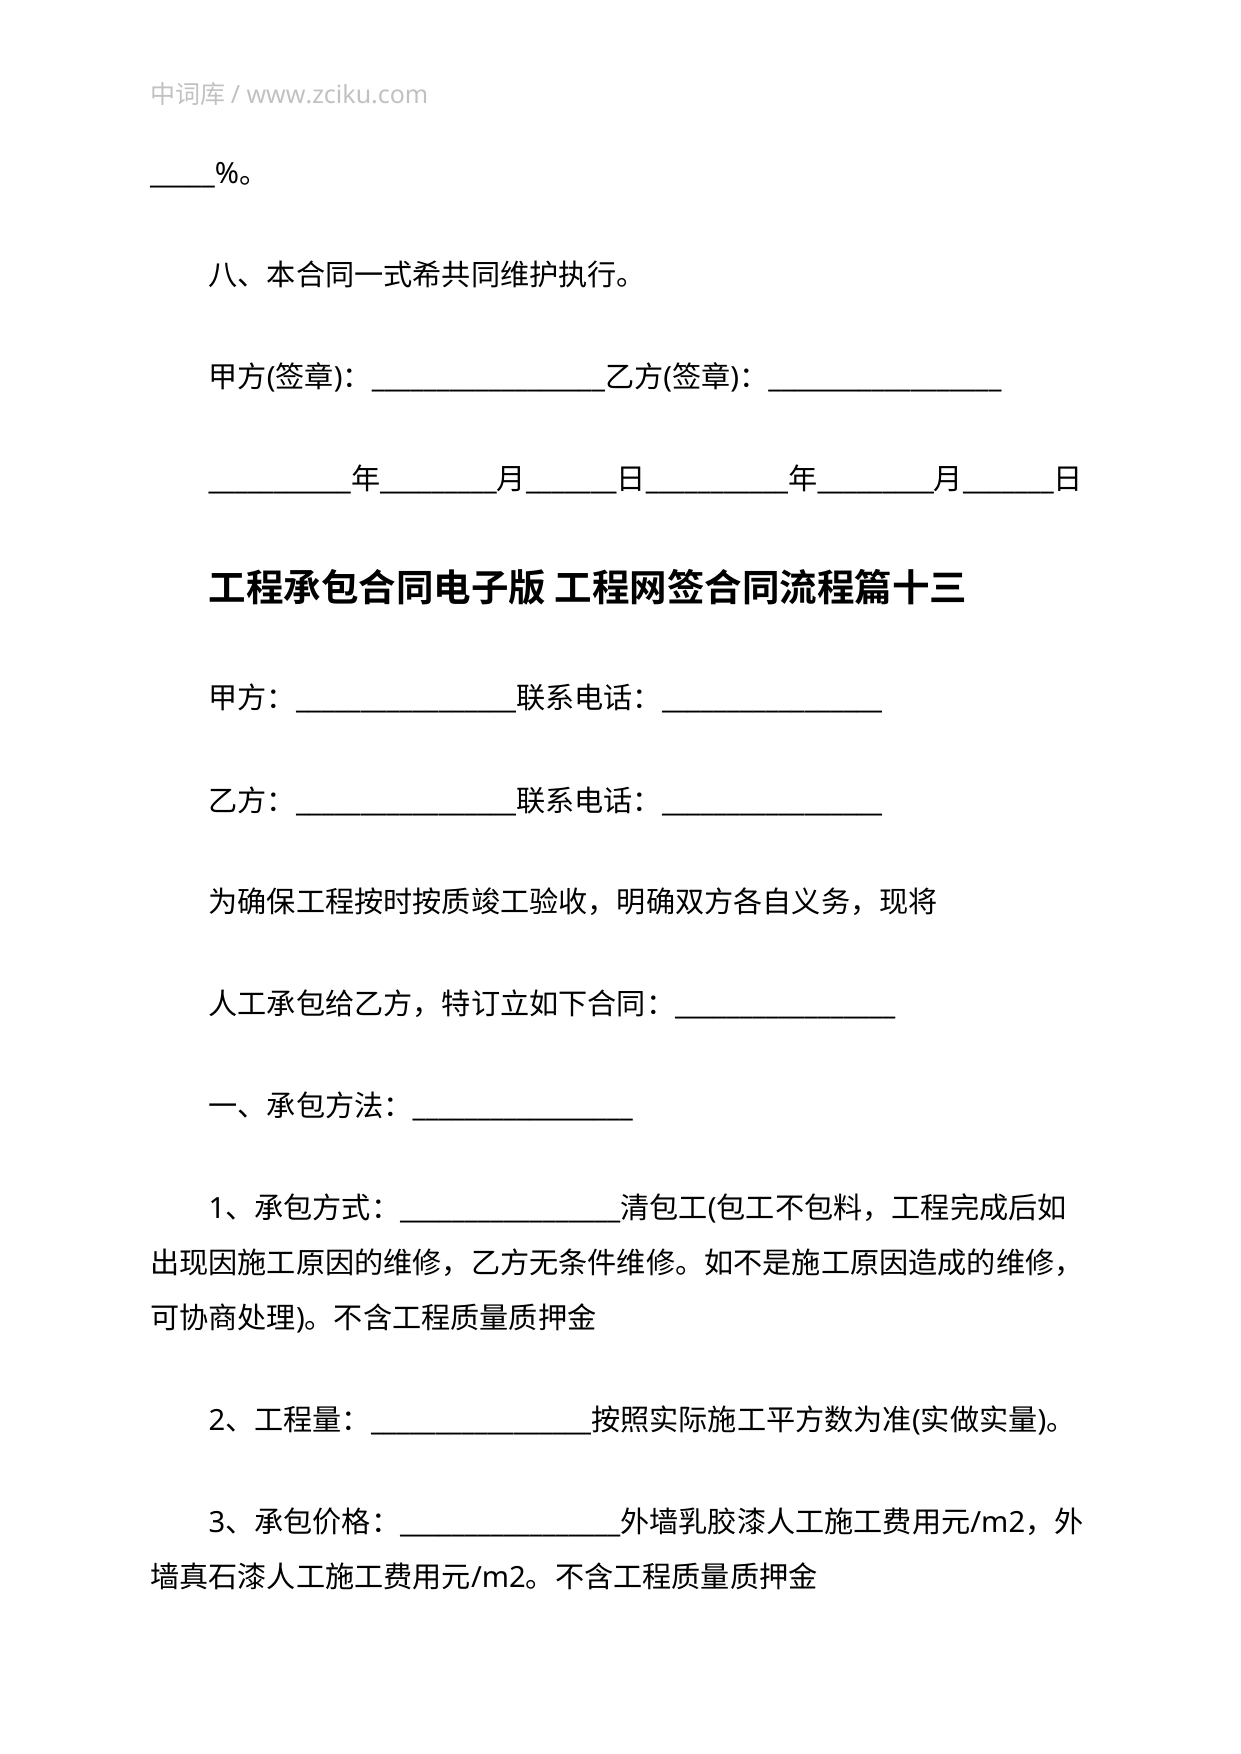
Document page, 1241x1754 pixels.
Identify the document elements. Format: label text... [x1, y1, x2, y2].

text 2、工程量：_________________按照实际施工平方数为准(实做实量)。 [150, 1397, 1090, 1439]
text 3、承包价格：_________________外墙乳胶漆人工施工费用元/m2，外墙真石漆人工施工费用元/m2。不含工程质量质押金 [150, 1499, 1090, 1596]
text 人工承包给乙方，特订立如下合同：_________________ [150, 981, 1090, 1023]
text 工程承包合同电子版 工程网签合同流程篇十三 [150, 558, 1090, 612]
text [150, 150, 1090, 192]
text 甲方(签章)：__________________乙方(签章)：__________________ [150, 354, 1090, 396]
text 一、承包方法：_________________ [150, 1083, 1090, 1125]
text 乙方：_________________联系电话：_________________ [150, 777, 1090, 819]
text 1、承包方式：_________________清包工(包工不包料，工程完成后如出现因施工原因的维修，乙方无条件维修。如不是施工原因造成的维修，可协商处理)。不含工程质量质押金 [150, 1185, 1090, 1337]
text 为确保工程按时按质竣工验收，明确双方各自义务，现将 [150, 879, 1090, 921]
text ___________年_________月_______日___________年_________月_______日 [150, 456, 1090, 498]
text 甲方：_________________联系电话：_________________ [150, 675, 1090, 717]
text 八、本合同一式希共同维护执行。 [150, 252, 1090, 294]
